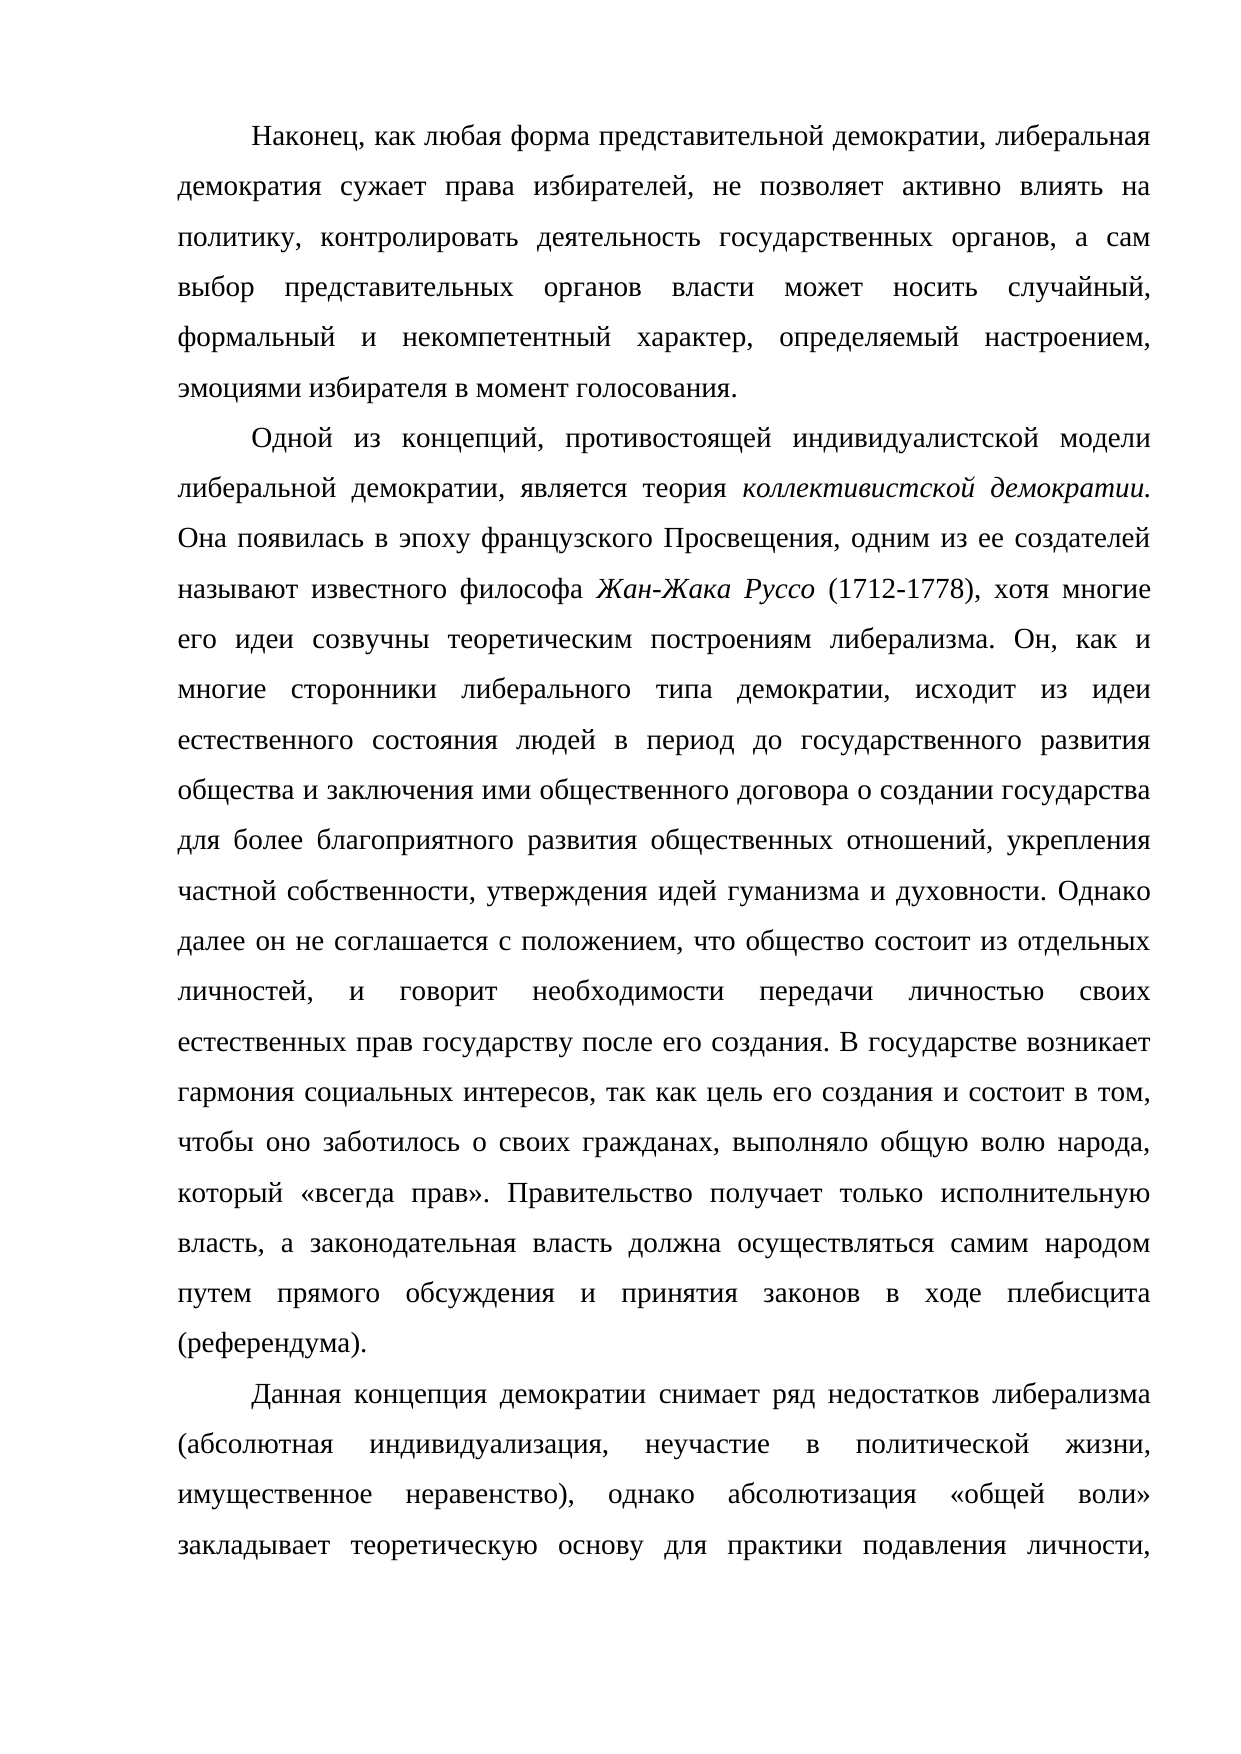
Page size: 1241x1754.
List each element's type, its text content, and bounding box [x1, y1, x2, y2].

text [177, 1376, 1152, 1560]
text Одной из концепций, противостоящей индивидуалистской модели либеральной демократии, является теория коллективистской демократии. Она появилась в эпоху французского Просвещения, одним из ее создателей называют известного философа Жан-Жака Руссо (1712-1778), хотя многие его идеи созвучны теоретическим построениям либерализма. Он, как и многие сторонники либерального типа демократии, исходит из идеи естественного состояния людей в период до государственного развития общества и заключения ими общественного договора о создании государства для более благоприятного развития общественных отношений, укрепления частной собственности, утверждения идей гуманизма и духовности. Однако далее он не соглашается с положением, что общество состоит из отдельных личностей, и говорит необходимости передачи личностью своих естественных прав государству после его создания. В государстве возникает гармония социальных интересов, так как цель его создания и состоит в том, чтобы оно заботилось о своих гражданах, выполняло общую волю народа, который «всегда прав». Правительство получает только исполнительную власть, а законодательная власть должна осуществляться самим народом путем прямого обсуждения и принятия законов в ходе плебисцита (референдума). [177, 420, 1152, 1359]
text Наконец, как любая форма представительной демократии, либеральная демократия сужает права избирателей, не позволяет активно влиять на политику, контролировать деятельность государственных органов, а сам выбор представительных органов власти может носить случайный, формальный и некомпетентный характер, определяемый настроением, эмоциями избирателя в момент голосования. [177, 118, 1152, 403]
